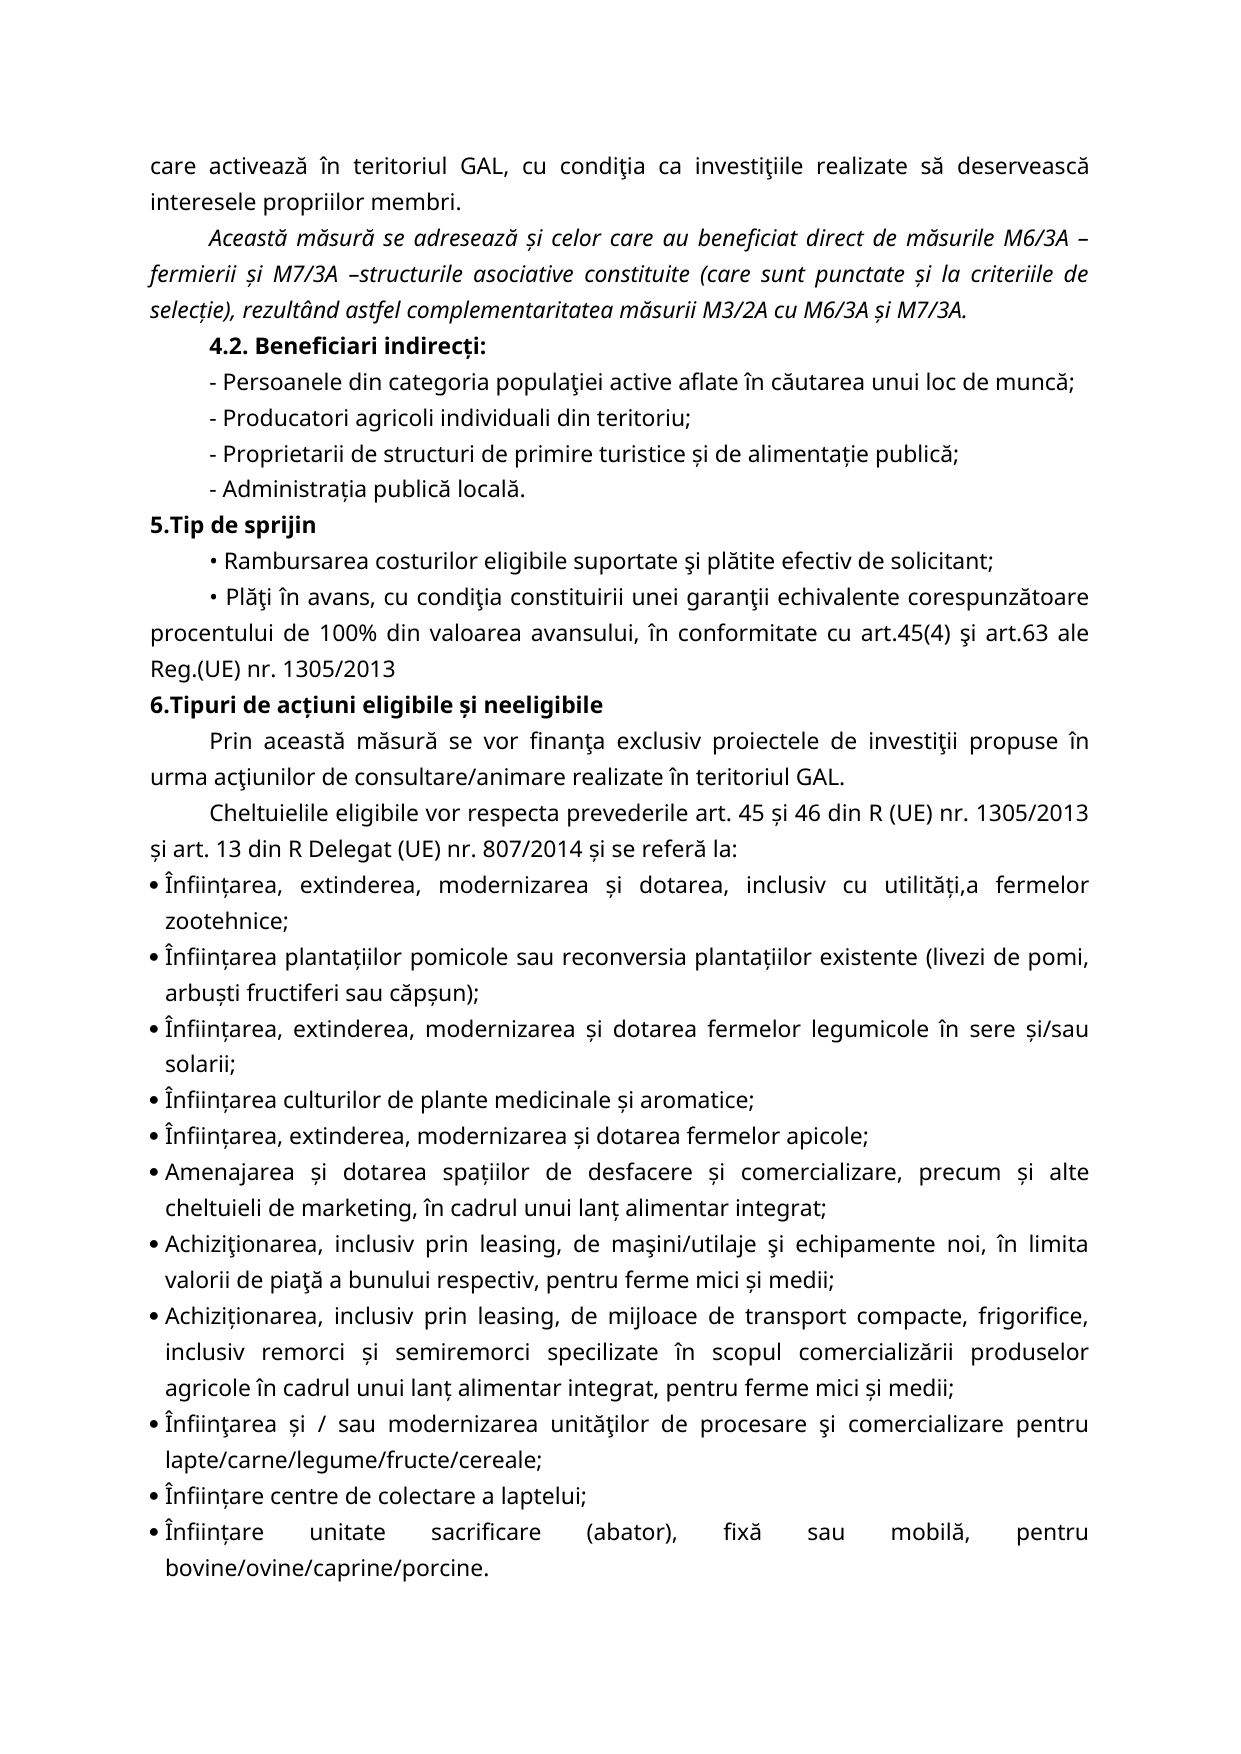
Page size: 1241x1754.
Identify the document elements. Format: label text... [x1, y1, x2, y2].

list Înființarea plantațiilor pomicole sau reconversia plantațiilor existente (livezi de pomi, arbuști fructiferi sau căpșun); [150, 941, 1090, 1008]
list Înființarea, extinderea, modernizarea și dotarea, inclusiv cu utilități,a fermelor zootehnice; [150, 869, 1090, 936]
text Prin această măsură se vor finanţa exclusiv proiectele de investiţii propuse în urma acţiunilor de consultare/animare realizate în teritoriul GAL. [150, 725, 1090, 792]
text Cheltuielile eligibile vor respecta prevederile art. 45 și 46 din R (UE) nr. 1305/2013 și art. 13 din R Delegat (UE) nr. 807/2014 și se referă la: [150, 797, 1090, 864]
list • Plăţi în avans, cu condiţia constituirii unei garanţii echivalente corespunzătoare procentului de 100% din valoarea avansului, în conformitate cu art.45(4) şi art.63 ale Reg.(UE) nr. 1305/2013 [150, 581, 1090, 684]
list Înființare unitate sacrificare (abator), fixă sau mobilă, pentru bovine/ovine/caprine/porcine. [150, 1516, 1090, 1583]
list Achiziţionarea, inclusiv prin leasing, de maşini/utilaje şi echipamente noi, în limita valorii de piaţă a bunului respectiv, pentru ferme mici și medii; [150, 1228, 1090, 1295]
list • Rambursarea costurilor eligibile suportate şi plătite efectiv de solicitant; [150, 545, 1090, 577]
list - Administrația publică locală. [150, 473, 1090, 505]
text 4.2. Beneficiari indirecți: [209, 330, 1090, 361]
list Amenajarea și dotarea spațiilor de desfacere și comercializare, precum și alte cheltuieli de marketing, în cadrul unui lanț alimentar integrat; [150, 1156, 1090, 1223]
list Înființarea culturilor de plante medicinale și aromatice; [150, 1084, 1090, 1116]
text 5.Tip de sprijin [150, 509, 1090, 541]
text - Persoanele din categoria populaţiei active aflate în căutarea unui loc de muncă; [150, 366, 1090, 397]
list Înființarea, extinderea, modernizarea și dotarea fermelor legumicole în sere și/sau solarii; [150, 1012, 1090, 1080]
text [150, 150, 1090, 217]
list Înfiinţarea și / sau modernizarea unităţilor de procesare şi comercializare pentru lapte/carne/legume/fructe/cereale; [150, 1408, 1090, 1475]
text 6.Tipuri de acțiuni eligibile și neeligibile [150, 689, 1090, 720]
list Achiziționarea, inclusiv prin leasing, de mijloace de transport compacte, frigorifice, inclusiv remorci și semiremorci specilizate în scopul comercializării produselor agricole în cadrul unui lanț alimentar integrat, pentru ferme mici și medii; [150, 1300, 1090, 1403]
list - Producatori agricoli individuali din teritoriu; [150, 402, 1090, 433]
list Înființare centre de colectare a laptelui; [150, 1480, 1090, 1511]
list Această măsură se adresează și celor care au beneficiat direct de măsurile M6/3A –fermierii și M7/3A –structurile asociative constituite (care sunt punctate și la criteriile de selecție), rezultând astfel complementaritatea măsurii M3/2A cu M6/3A și M7/3A. [150, 222, 1090, 325]
list Înființarea, extinderea, modernizarea și dotarea fermelor apicole; [150, 1120, 1090, 1152]
list - Proprietarii de structuri de primire turistice și de alimentație publică; [150, 437, 1090, 469]
